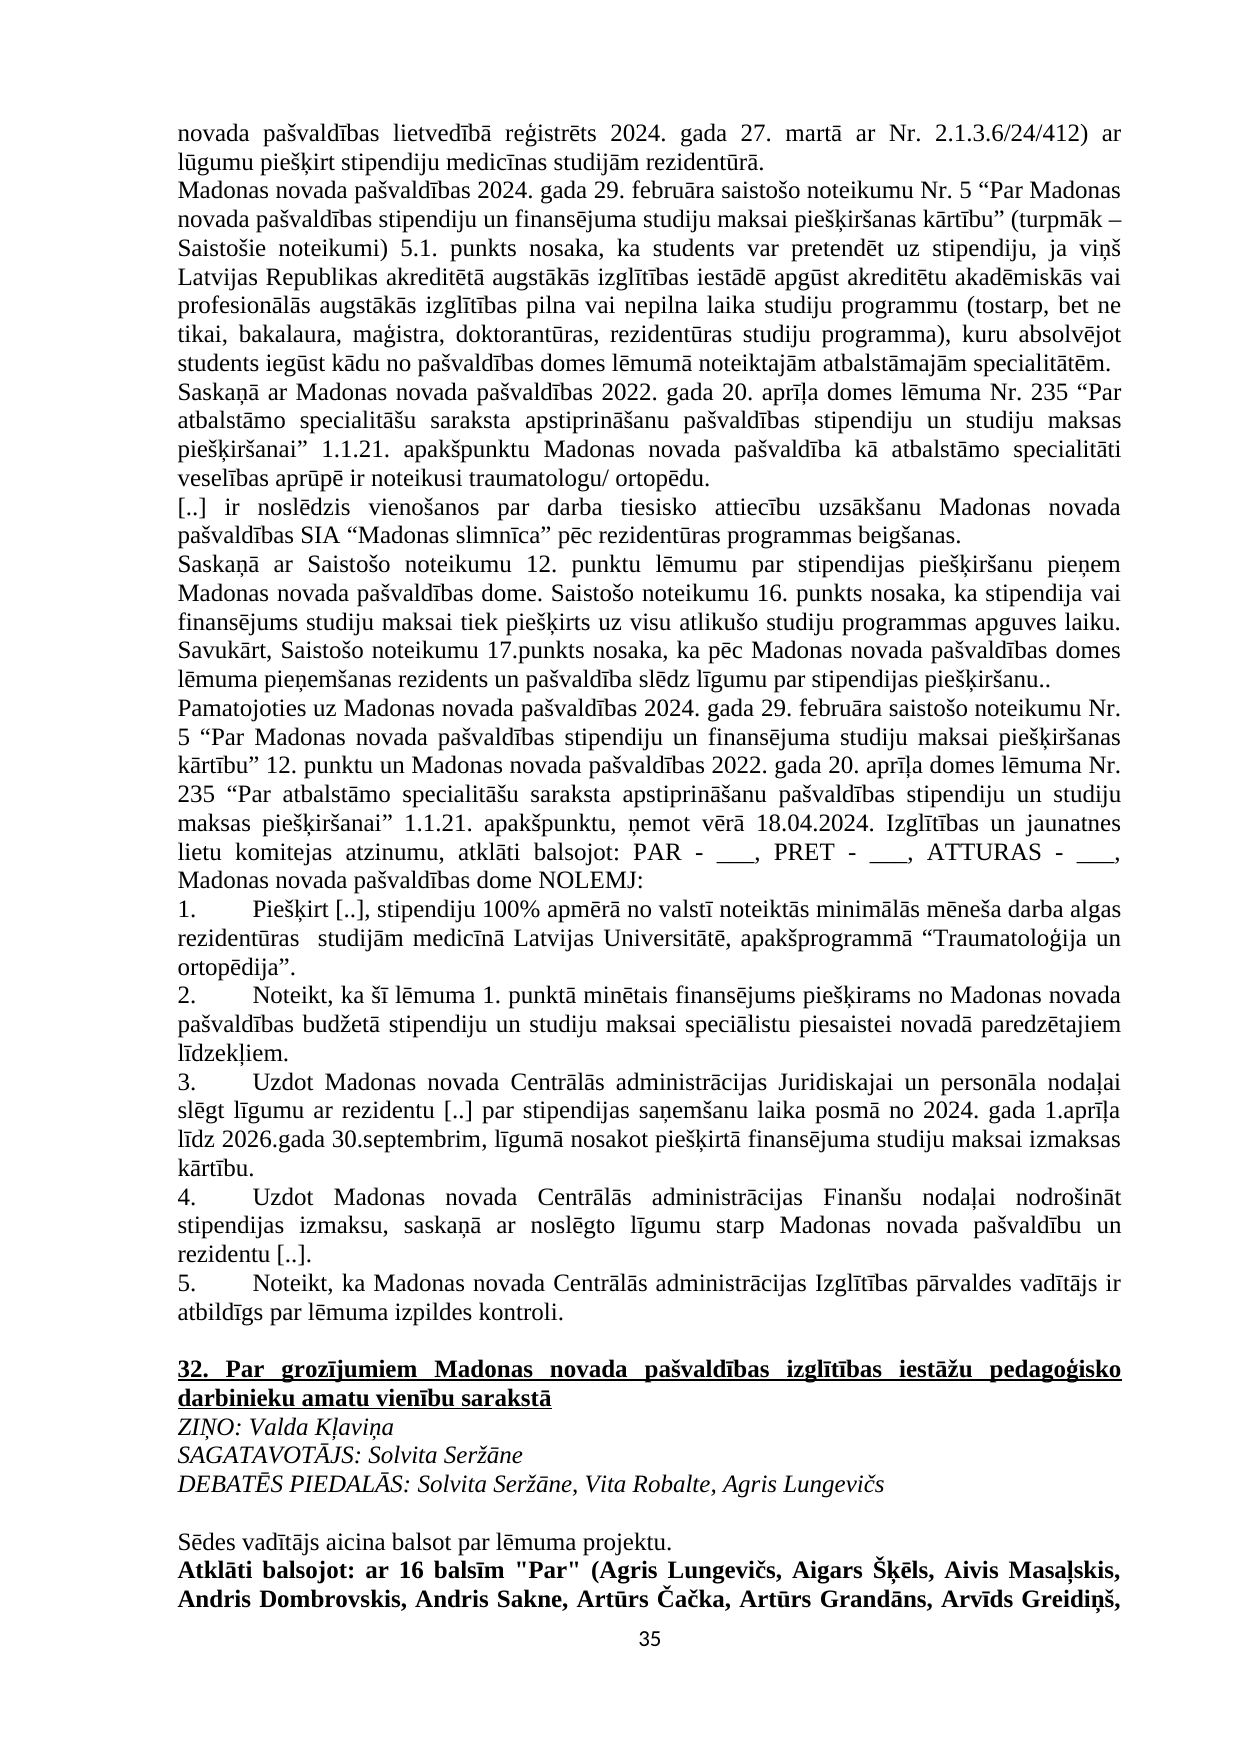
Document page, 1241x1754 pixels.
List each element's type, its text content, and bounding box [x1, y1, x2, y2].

text 4. Uzdot Madonas novada Centrālās administrācijas Finanšu nodaļai nodrošināt stipendijas izmaksu, saskaņā ar noslēgto līgumu starp Madonas novada pašvaldību un rezidentu [..]. [177, 1182, 1122, 1268]
text Saskaņā ar Madonas novada pašvaldības 2022. gada 20. aprīļa domes lēmuma Nr. 235 “Par atbalstāmo specialitāšu saraksta apstiprināšanu pašvaldības stipendiju un studiju maksas piešķiršanai” 1.1.21. apakšpunktu Madonas novada pašvaldība kā atbalstāmo specialitāti veselības aprūpē ir noteikusi traumatologu/ ortopēdu. [177, 377, 1122, 492]
text 1. Piešķirt [..], stipendiju 100% apmērā no valstī noteiktās minimālās mēneša darba algas rezidentūras studijām medicīnā Latvijas Universitātē, apakšprogrammā “Traumatoloģija un ortopēdija”. [177, 894, 1122, 981]
text 2. Noteikt, ka šī lēmuma 1. punktā minētais finansējums piešķirams no Madonas novada pašvaldības budžetā stipendiju un studiju maksai speciālistu piesaistei novadā paredzētajiem līdzekļiem. [177, 981, 1122, 1067]
text DEBATĒS PIEDALĀS: Solvita Seržāne, Vita Robalte, Agris Lungevičs [177, 1469, 1122, 1498]
text ZIŅO: Valda Kļaviņa [177, 1412, 1122, 1441]
text Saskaņā ar Saistošo noteikumu 12. punktu lēmumu par stipendijas piešķiršanu pieņem Madonas novada pašvaldības dome. Saistošo noteikumu 16. punkts nosaka, ka stipendija vai finansējums studiju maksai tiek piešķirts uz visu atlikušo studiju programmas apguves laiku. Savukārt, Saistošo noteikumu 17.punkts nosaka, ka pēc Madonas novada pašvaldības domes lēmuma pieņemšanas rezidents un pašvaldība slēdz līgumu par stipendijas piešķiršanu.. [177, 549, 1122, 693]
text 5. Noteikt, ka Madonas novada Centrālās administrācijas Izglītības pārvaldes vadītājs ir atbildīgs par lēmuma izpildes kontroli. [177, 1268, 1122, 1326]
text 32. Par grozījumiem Madonas novada pašvaldības izglītības iestāžu pedagoģisko darbinieku amatu vienību sarakstā [177, 1354, 1122, 1379]
text 3. Uzdot Madonas novada Centrālās administrācijas Juridiskajai un personāla nodaļai slēgt līgumu ar rezidentu [..] par stipendijas saņemšanu laika posmā no 2024. gada 1.aprīļa līdz 2026.gada 30.septembrim, līgumā nosakot piešķirtā finansējuma studiju maksai izmaksas kārtību. [177, 1067, 1122, 1182]
text Pamatojoties uz Madonas novada pašvaldības 2024. gada 29. februāra saistošo noteikumu Nr. 5 “Par Madonas novada pašvaldības stipendiju un finansējuma studiju maksai piešķiršanas kārtību” 12. punktu un Madonas novada pašvaldības 2022. gada 20. aprīļa domes lēmuma Nr. 235 “Par atbalstāmo specialitāšu saraksta apstiprināšanu pašvaldības stipendiju un studiju maksas piešķiršanai” 1.1.21. apakšpunktu, ņemot vērā 18.04.2024. Izglītības un jaunatnes lietu komitejas atzinumu, atklāti balsojot: PAR - ___, PRET - ___, ATTURAS - ___, Madonas novada pašvaldības dome NOLEMJ: [177, 693, 1122, 894]
text [..] ir noslēdzis vienošanos par darba tiesisko attiecību uzsākšanu Madonas novada pašvaldības SIA “Madonas slimnīca” pēc rezidentūras programmas beigšanas. [177, 492, 1122, 549]
text Madonas novada pašvaldības 2024. gada 29. februāra saistošo noteikumu Nr. 5 “Par Madonas novada pašvaldības stipendiju un finansējuma studiju maksai piešķiršanas kārtību” (turpmāk – Saistošie noteikumi) 5.1. punkts nosaka, ka students var pretendēt uz stipendiju, ja viņš Latvijas Republikas akreditētā augstākās izglītības iestādē apgūst akreditētu akadēmiskās vai profesionālās augstākās izglītības pilna vai nepilna laika studiju programmu (tostarp, bet ne tikai, bakalaura, maģistra, doktorantūras, rezidentūras studiju programma), kuru absolvējot students iegūst kādu no pašvaldības domes lēmumā noteiktajām atbalstāmajām specialitātēm. [177, 176, 1122, 377]
text SAGATAVOTĀJS: Solvita Seržāne [177, 1441, 1122, 1469]
text 32. Par grozījumiem Madonas novada pašvaldības izglītības iestāžu pedagoģisko darbinieku amatu vienību sarakstā [177, 1380, 1122, 1412]
text Sēdes vadītājs aicina balsot par lēmuma projektu. [177, 1527, 1122, 1556]
